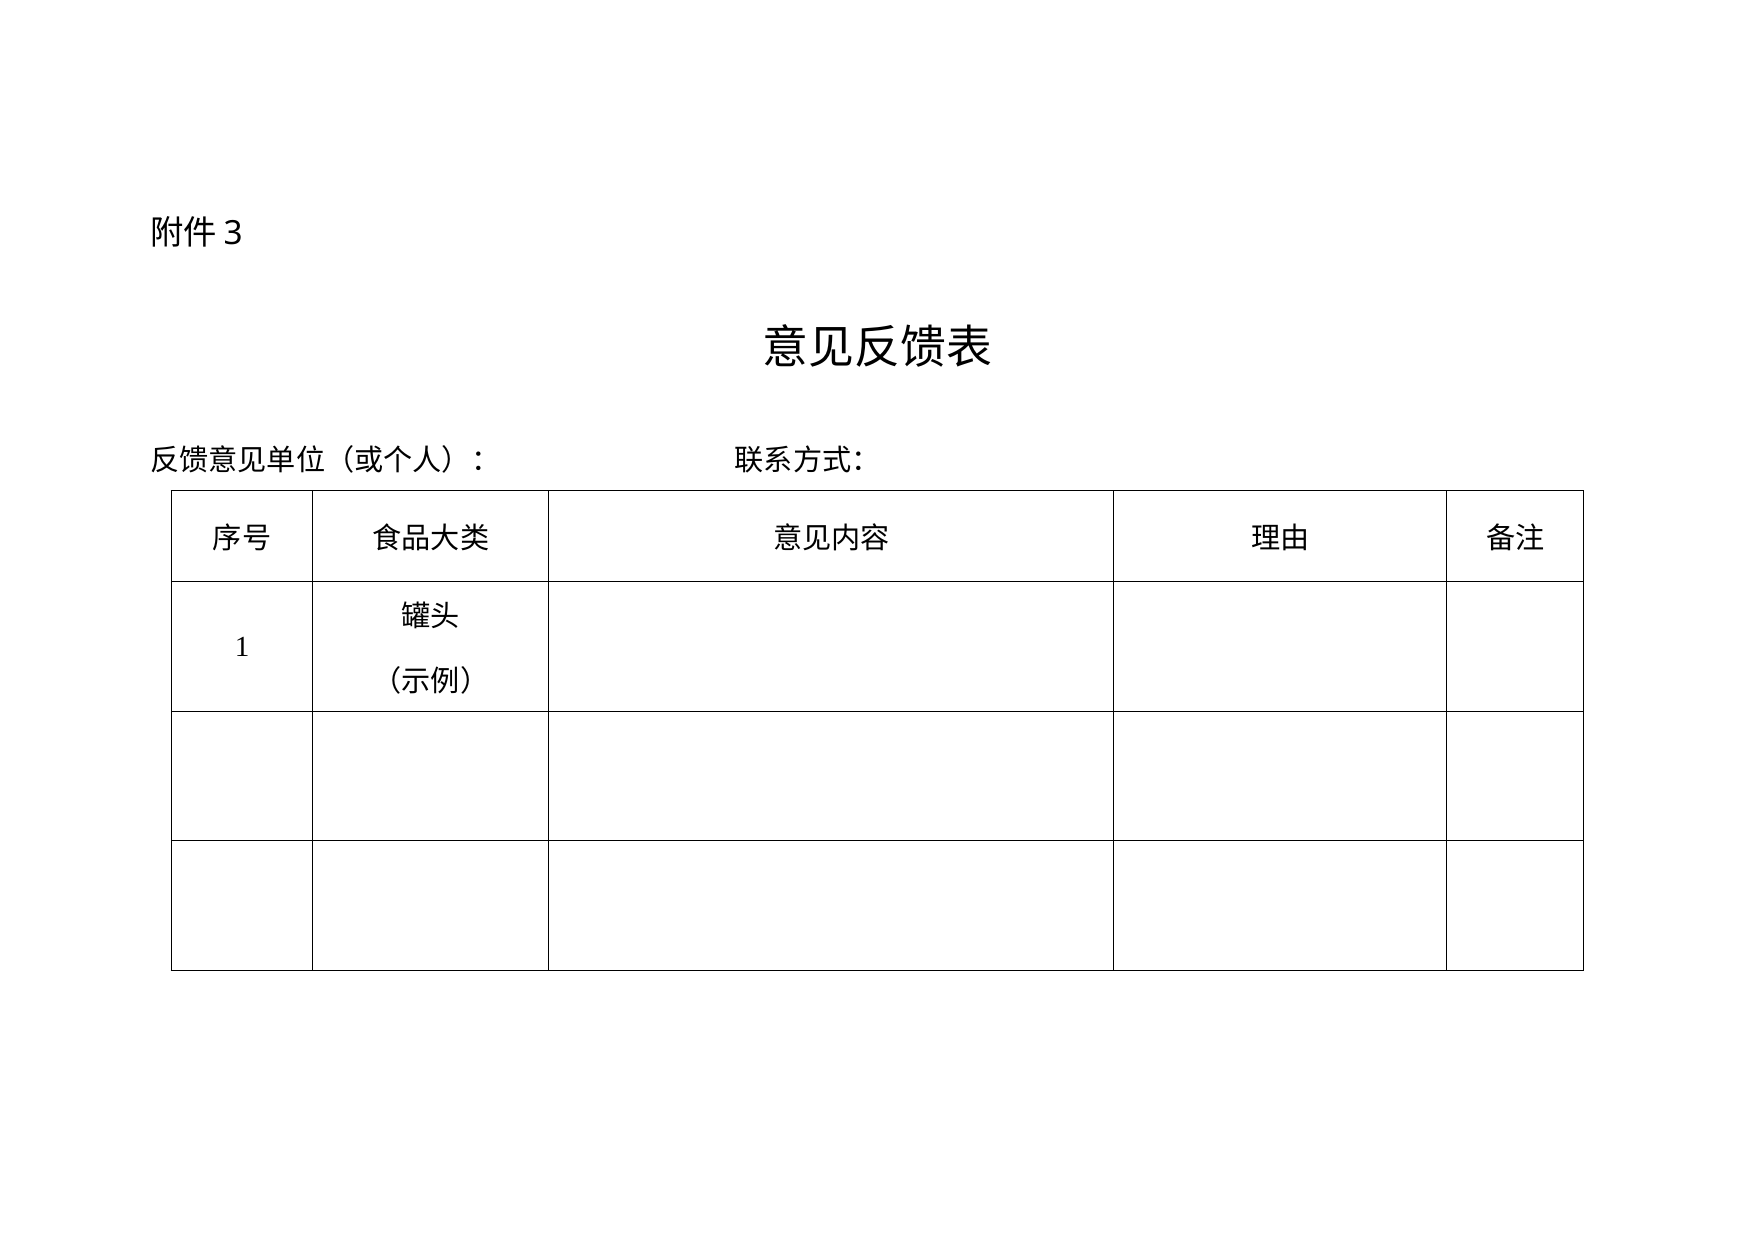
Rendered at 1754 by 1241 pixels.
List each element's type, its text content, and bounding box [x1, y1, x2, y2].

table_cell [1447, 841, 1583, 970]
text 意见反馈表 [150, 295, 1604, 393]
table_cell [1114, 582, 1446, 711]
table_cell [1447, 712, 1583, 840]
table_cell [549, 582, 1113, 711]
table_header 序号 [172, 491, 312, 581]
table_cell 罐头 （示例） [313, 582, 548, 711]
table_header 意见内容 [549, 491, 1113, 581]
table_header 理由 [1114, 491, 1446, 581]
table_cell [549, 712, 1113, 840]
text 反馈意见单位（或个人）： 联系方式： [150, 425, 1604, 490]
table_cell [1114, 841, 1446, 970]
table_cell [313, 841, 548, 970]
table_header 备注 [1447, 491, 1583, 581]
table_cell 1 [172, 582, 312, 711]
table_cell [549, 841, 1113, 970]
table_cell [1447, 582, 1583, 711]
table_cell [172, 712, 312, 840]
table_cell [313, 712, 548, 840]
table_cell [172, 841, 312, 970]
text 附件3 [150, 198, 1604, 263]
table_header 食品大类 [313, 491, 548, 581]
table_cell [1114, 712, 1446, 840]
